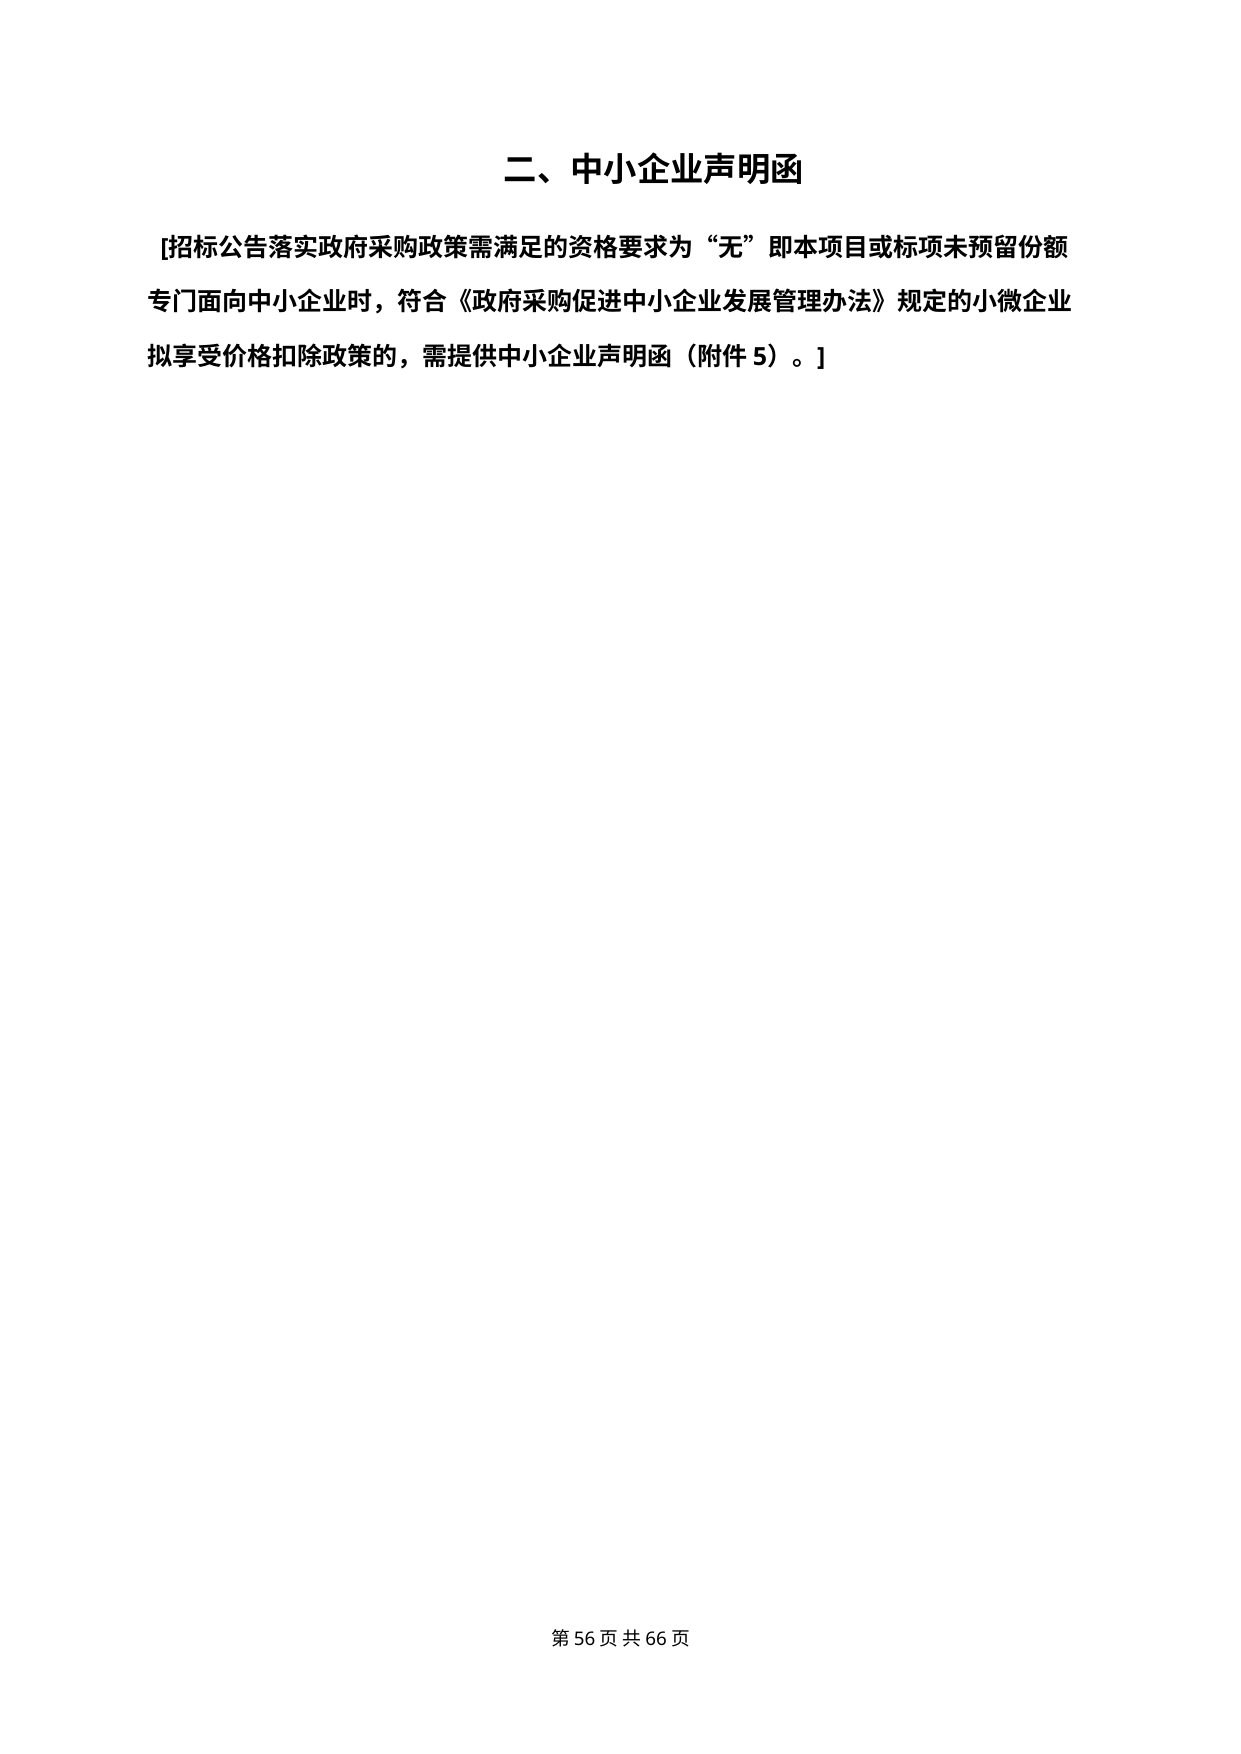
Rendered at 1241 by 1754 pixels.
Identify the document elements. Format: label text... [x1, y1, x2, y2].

text 二、中小企业声明函 [148, 142, 1093, 191]
text [招标公告落实政府采购政策需满足的资格要求为“无”即本项目或标项未预留份额专门面向中小企业时，符合《政府采购促进中小企业发展管理办法》规定的小微企业拟享受价格扣除政策的，需提供中小企业声明函（附件5）。] [148, 227, 1093, 372]
